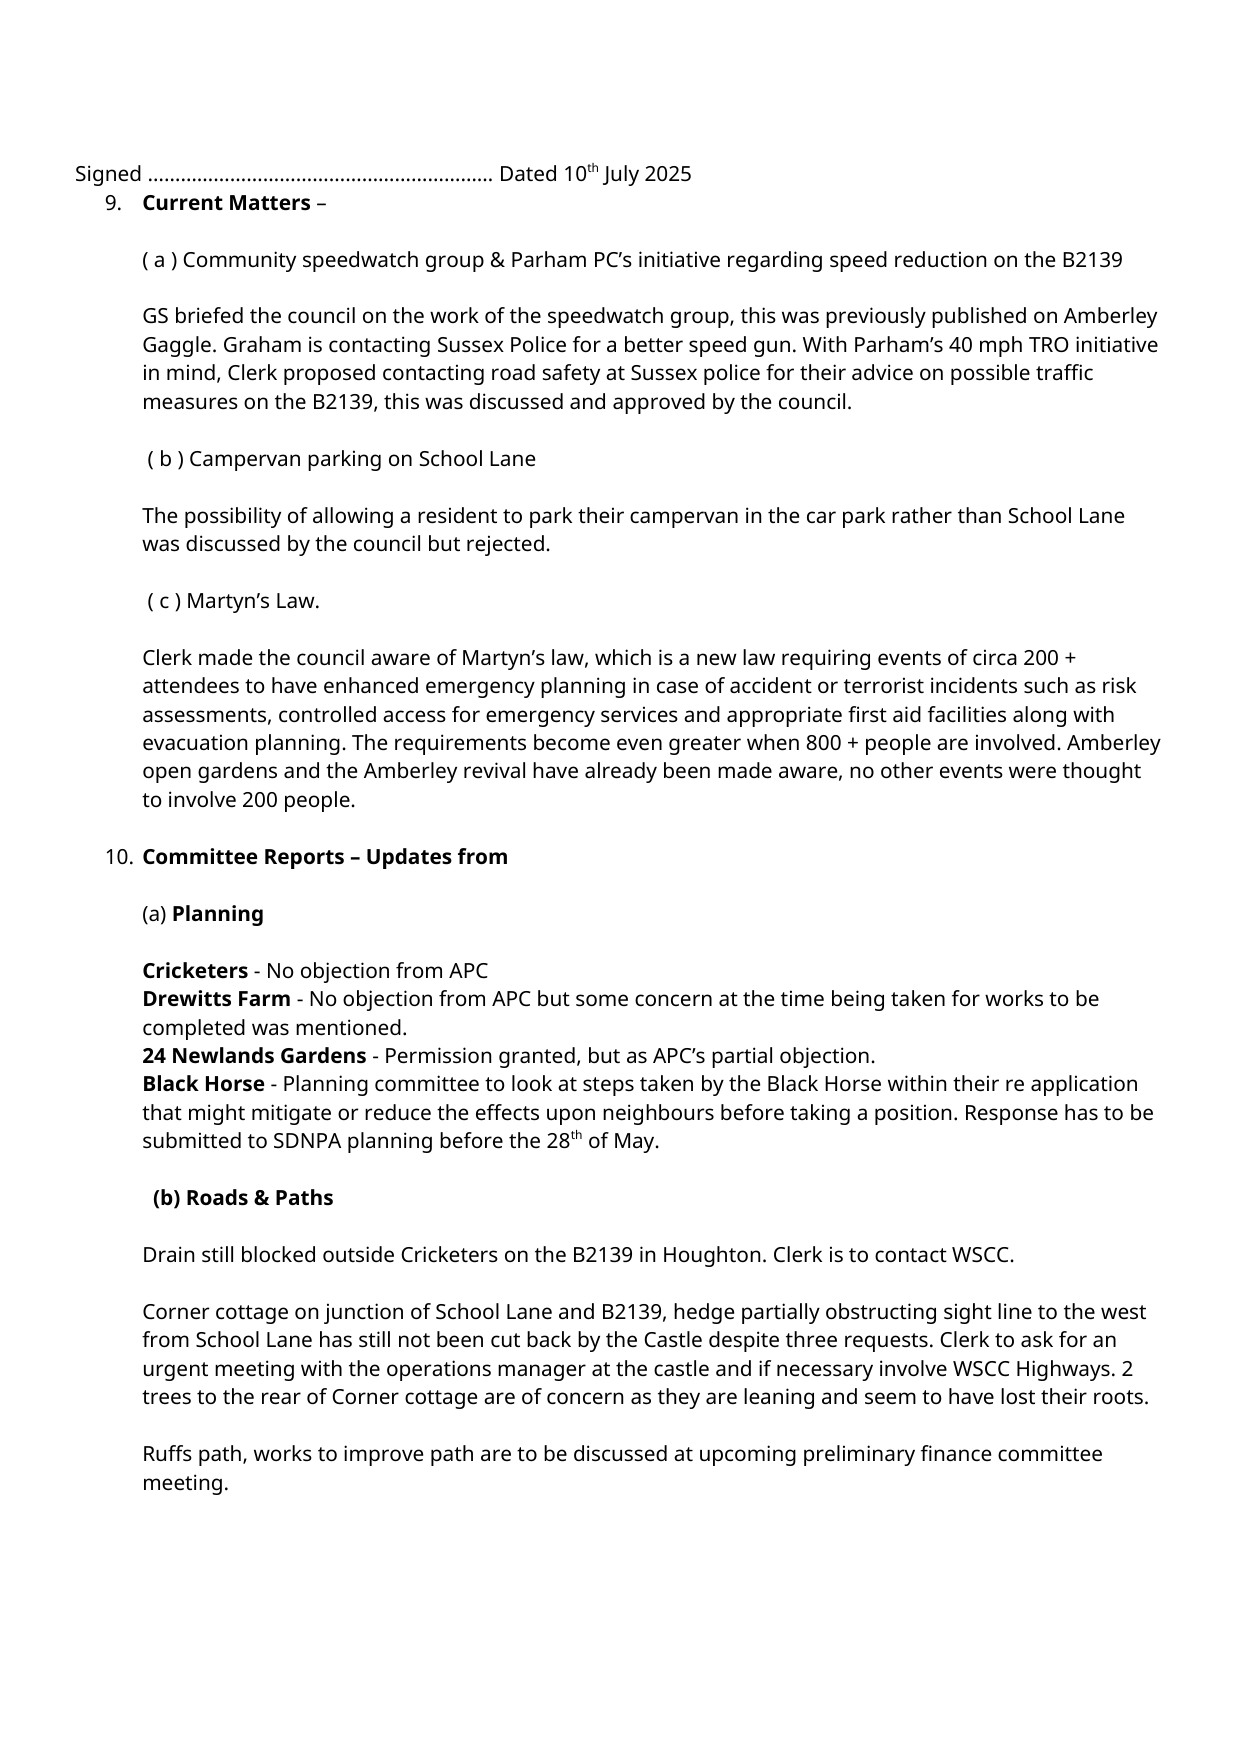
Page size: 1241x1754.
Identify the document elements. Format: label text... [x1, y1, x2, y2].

text Ruffs path, works to improve path are to be discussed at upcoming preliminary finance committee meeting. [142, 1439, 1165, 1496]
list Committee Reports – Updates from [104, 842, 1165, 870]
text (a) Planning [142, 899, 1165, 927]
list Current Matters – [104, 188, 1165, 216]
text ( a ) Community speedwatch group & Parham PC’s initiative regarding speed reduction on the B2139 [142, 245, 1165, 273]
text Signed ……………………………………………………… Dated 10th July 2025 [75, 159, 1165, 188]
text The possibility of allowing a resident to park their campervan in the car park rather than School Lane was discussed by the council but rejected. [142, 501, 1165, 558]
text 24 Newlands Gardens - Permission granted, but as APC’s partial objection. [142, 1041, 1165, 1069]
text GS briefed the council on the work of the speedwatch group, this was previously published on Amberley Gaggle. Graham is contacting Sussex Police for a better speed gun. With Parham’s 40 mph TRO initiative in mind, Clerk proposed contacting road safety at Sussex police for their advice on possible traffic measures on the B2139, this was discussed and approved by the council. [142, 302, 1165, 415]
text Corner cottage on junction of School Lane and B2139, hedge partially obstructing sight line to the west from School Lane has still not been cut back by the Castle despite three requests. Clerk to ask for an urgent meeting with the operations manager at the castle and if necessary involve WSCC Highways. 2 trees to the rear of Corner cottage are of concern as they are leaning and seem to have lost their roots. [142, 1297, 1165, 1411]
text ( b ) Campervan parking on School Lane [142, 444, 1165, 472]
text Drewitts Farm - No objection from APC but some concern at the time being taken for works to be completed was mentioned. [142, 984, 1165, 1041]
text ( c ) Martyn’s Law. [142, 586, 1165, 614]
text Black Horse - Planning committee to look at steps taken by the Black Horse within their re application that might mitigate or reduce the effects upon neighbours before taking a position. Response has to be submitted to SDNPA planning before the 28th of May. [142, 1069, 1165, 1155]
text Cricketers - No objection from APC [142, 956, 1165, 984]
text (b) Roads & Paths [142, 1183, 1165, 1212]
text Clerk made the council aware of Martyn’s law, which is a new law requiring events of circa 200 + attendees to have enhanced emergency planning in case of accident or terrorist incidents such as risk assessments, controlled access for emergency services and appropriate first aid facilities along with evacuation planning. The requirements become even greater when 800 + people are involved. Amberley open gardens and the Amberley revival have already been made aware, no other events were thought to involve 200 people. [142, 643, 1165, 813]
text Drain still blocked outside Cricketers on the B2139 in Houghton. Clerk is to contact WSCC. [142, 1240, 1165, 1268]
